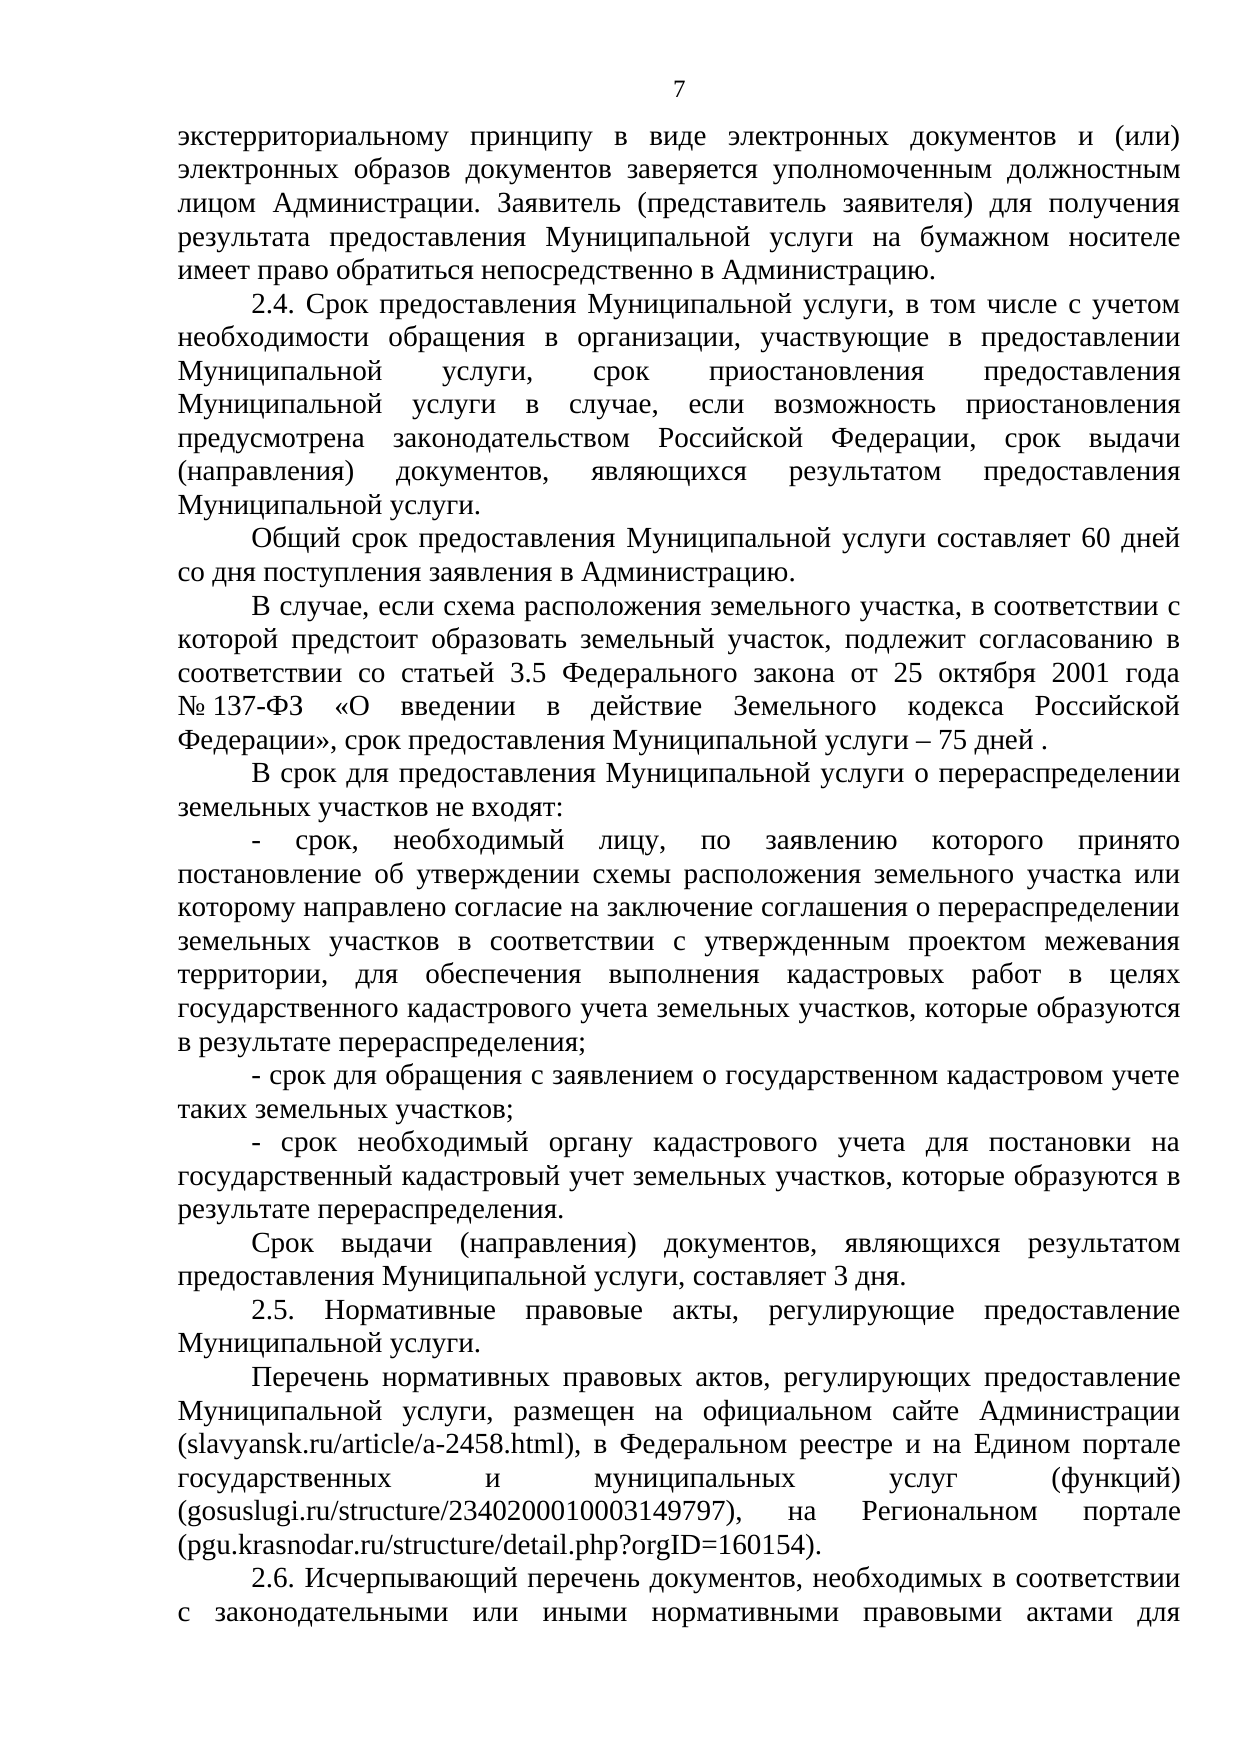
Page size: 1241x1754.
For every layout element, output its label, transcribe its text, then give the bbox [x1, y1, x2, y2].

text В срок для предоставления Муниципальной услуги о перераспределении земельных участков не входят: [177, 755, 1181, 822]
text - срок для обращения с заявлением о государственном кадастровом учете таких земельных участков; [177, 1057, 1181, 1124]
text Срок выдачи (направления) документов, являющихся результатом предоставления Муниципальной услуги, составляет 3 дня. [177, 1225, 1181, 1292]
text Перечень нормативных правовых актов, регулирующих предоставление Муниципальной услуги, размещен на официальном сайте Администрации (slavyansk.ru/article/a-2458.html), в Федеральном реестре и на Едином портале государственных и муниципальных услуг (функций) (gosuslugi.ru/structure/2340200010003149797), на Региональном портале (pgu.krasnodar.ru/structure/detail.php?orgID=160154). [177, 1359, 1181, 1560]
text 2.5. Нормативные правовые акты, регулирующие предоставление Муниципальной услуги. [177, 1292, 1181, 1359]
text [177, 118, 1181, 286]
text - срок необходимый органу кадастрового учета для постановки на государственный кадастровый учет земельных участков, которые образуются в результате перераспределения. [177, 1124, 1181, 1225]
text 2.4. Срок предоставления Муниципальной услуги, в том числе с учетом необходимости обращения в организации, участвующие в предоставлении Муниципальной услуги, срок приостановления предоставления Муниципальной услуги в случае, если возможность приостановления предусмотрена законодательством Российской Федерации, срок выдачи (направления) документов, являющихся результатом предоставления Муниципальной услуги. [177, 286, 1181, 521]
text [177, 1560, 1181, 1627]
text Общий срок предоставления Муниципальной услуги составляет 60 дней со дня поступления заявления в Администрацию. [177, 521, 1181, 588]
text - срок, необходимый лицу, по заявлению которого принято постановление об утверждении схемы расположения земельного участка или которому направлено согласие на заключение соглашения о перераспределении земельных участков в соответствии с утвержденным проектом межевания территории, для обеспечения выполнения кадастровых работ в целях государственного кадастрового учета земельных участков, которые образуются в результате перераспределения; [177, 822, 1181, 1057]
text В случае, если схема расположения земельного участка, в соответствии с которой предстоит образовать земельный участок, подлежит согласованию в соответствии со статьей 3.5 Федерального закона от 25 октября 2001 года № 137-ФЗ «О введении в действие Земельного кодекса Российской Федерации», срок предоставления Муниципальной услуги – 75 дней . [177, 588, 1181, 755]
